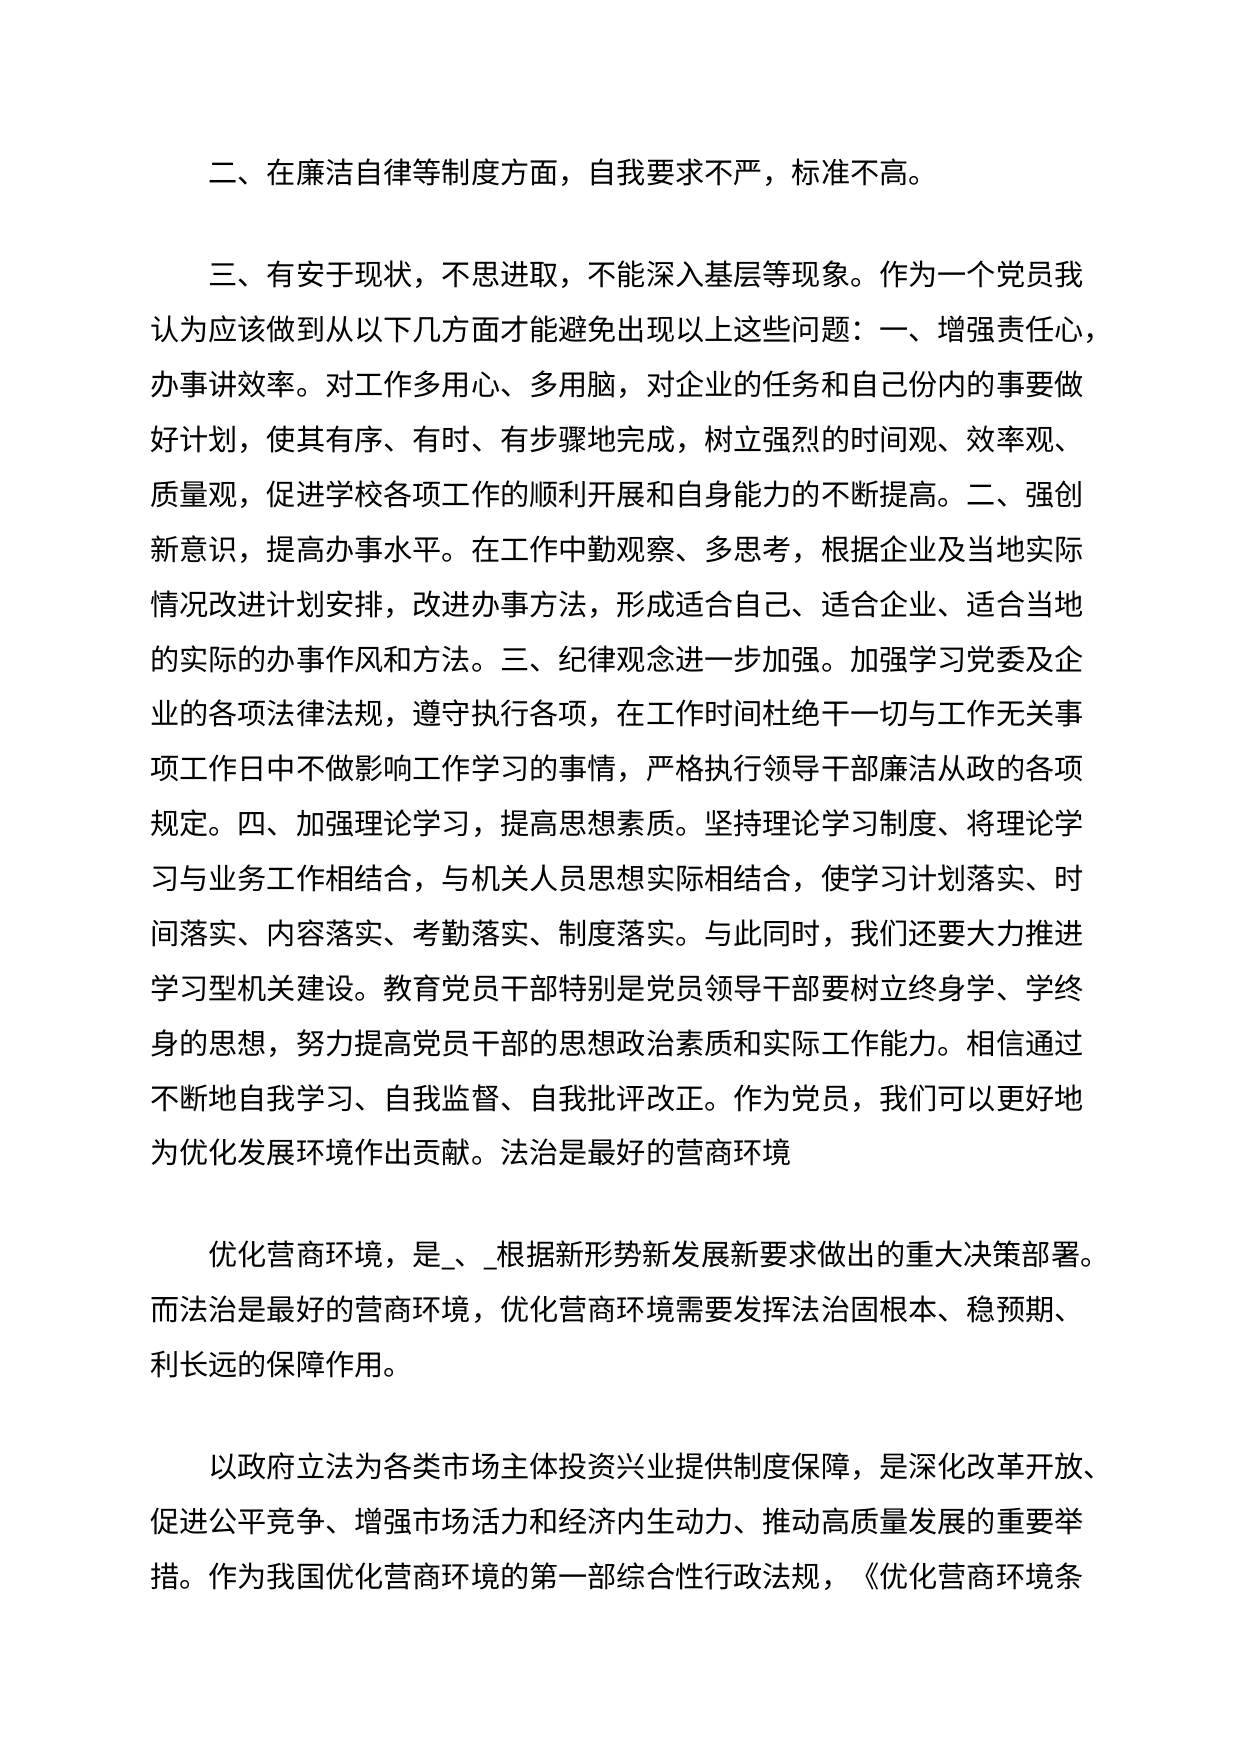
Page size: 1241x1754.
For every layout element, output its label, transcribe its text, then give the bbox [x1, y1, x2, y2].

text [150, 1443, 1090, 1596]
text 二、在廉洁自律等制度方面，自我要求不严，标准不高。 [150, 150, 1090, 192]
text 三、有安于现状，不思进取，不能深入基层等现象。作为一个党员我认为应该做到从以下几方面才能避免出现以上这些问题：一、增强责任心，办事讲效率。对工作多用心、多用脑，对企业的任务和自己份内的事要做好计划，使其有序、有时、有步骤地完成，树立强烈的时间观、效率观、质量观，促进学校各项工作的顺利开展和自身能力的不断提高。二、强创新意识，提高办事水平。在工作中勤观察、多思考，根据企业及当地实际情况改进计划安排，改进办事方法，形成适合自己、适合企业、适合当地的实际的办事作风和方法。三、纪律观念进一步加强。加强学习党委及企业的各项法律法规，遵守执行各项，在工作时间杜绝干一切与工作无关事项工作日中不做影响工作学习的事情，严格执行领导干部廉洁从政的各项规定。四、加强理论学习，提高思想素质。坚持理论学习制度、将理论学习与业务工作相结合，与机关人员思想实际相结合，使学习计划落实、时间落实、内容落实、考勤落实、制度落实。与此同时，我们还要大力推进学习型机关建设。教育党员干部特别是党员领导干部要树立终身学、学终身的思想，努力提高党员干部的思想政治素质和实际工作能力。相信通过不断地自我学习、自我监督、自我批评改正。作为党员，我们可以更好地为优化发展环境作出贡献。法治是最好的营商环境 [150, 252, 1090, 1172]
text 优化营商环境，是_、_根据新形势新发展新要求做出的重大决策部署。而法治是最好的营商环境，优化营商环境需要发挥法治固根本、稳预期、利长远的保障作用。 [150, 1232, 1090, 1384]
